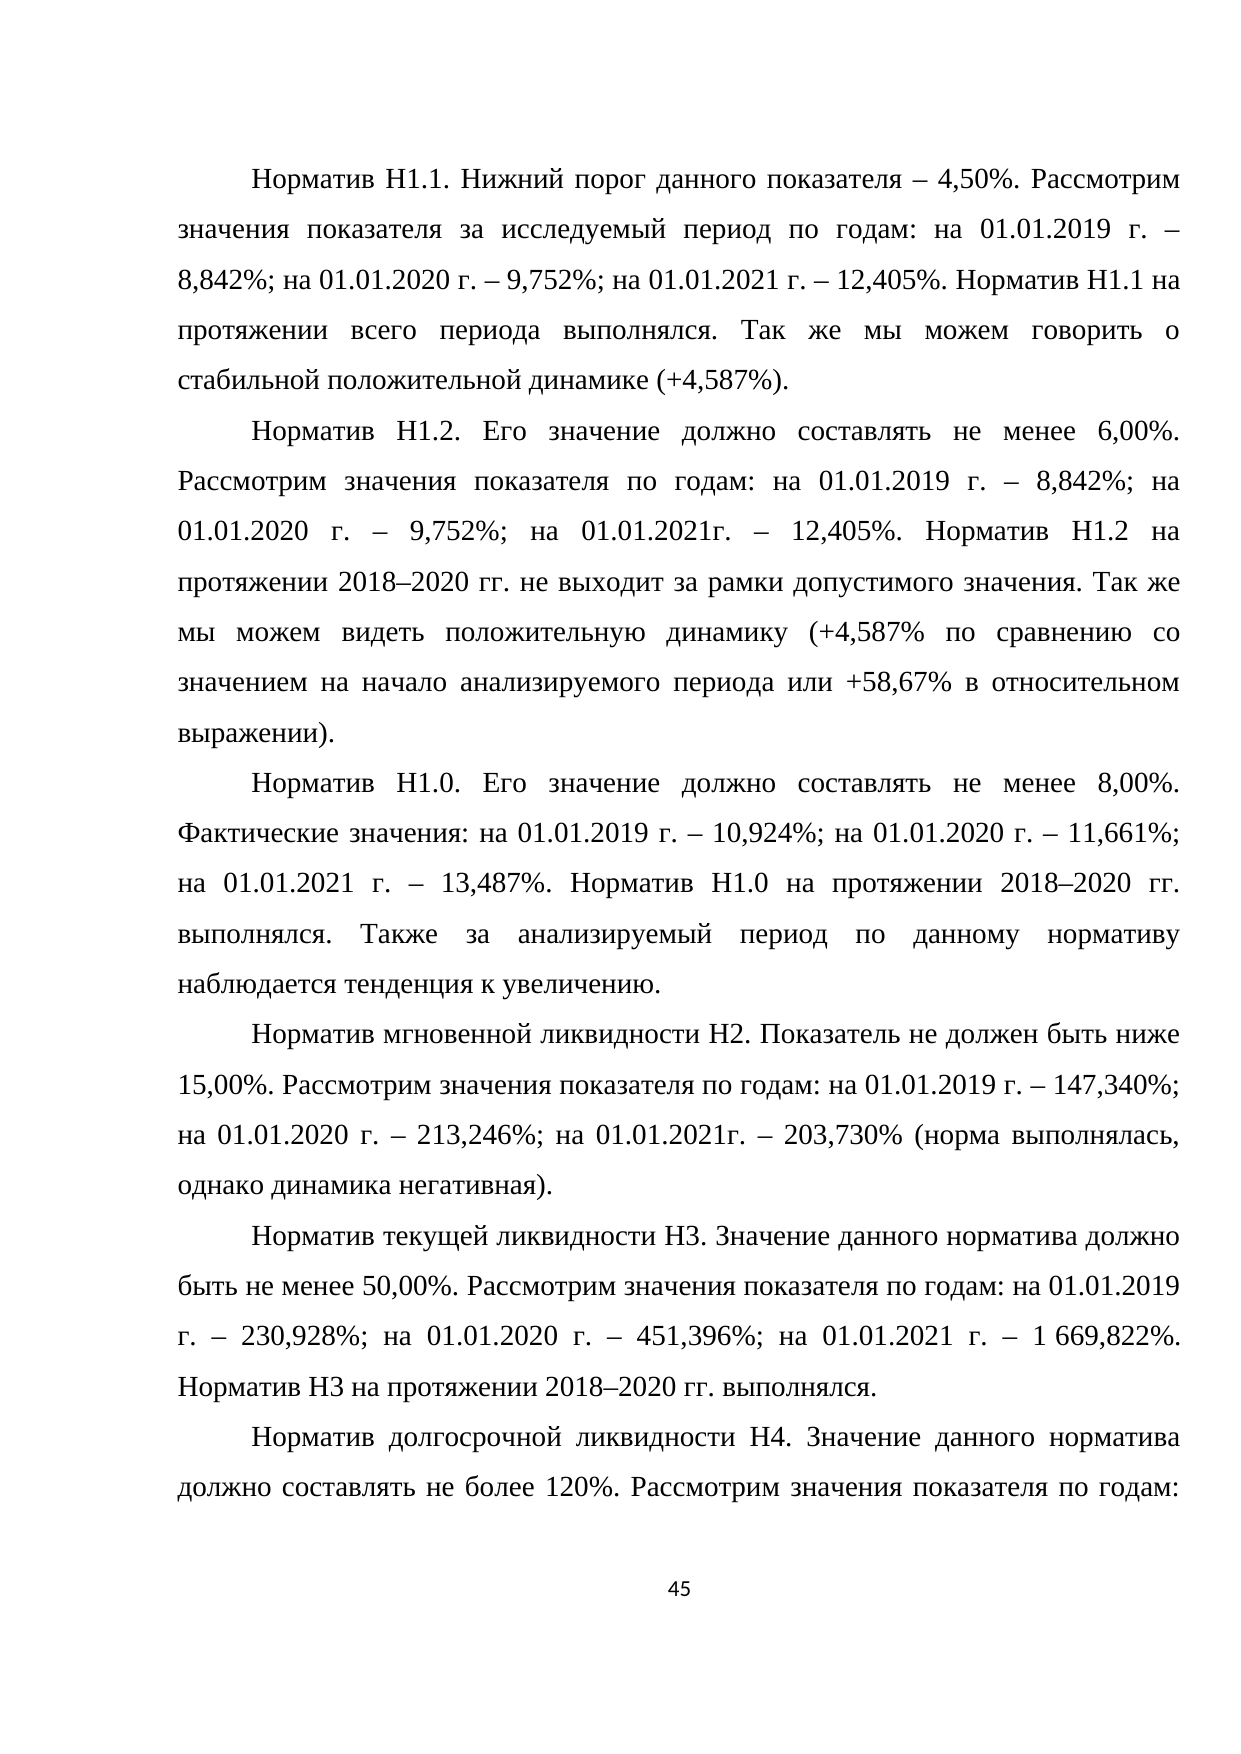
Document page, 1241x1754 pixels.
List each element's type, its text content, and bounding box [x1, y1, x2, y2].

text Норматив Н1.0. Его значение должно составлять не менее 8,00%. Фактические значения: на 01.01.2019 г. – 10,924%; на 01.01.2020 г. – 11,661%; на 01.01.2021 г. – 13,487%. Норматив Н1.0 на протяжении 2018–2020 гг. выполнялся. Также за анализируемый период по данному нормативу наблюдается тенденция к увеличению. [177, 765, 1181, 1000]
text Норматив Н1.2. Его значение должно составлять не менее 6,00%. Рассмотрим значения показателя по годам: на 01.01.2019 г. – 8,842%; на 01.01.2020 г. – 9,752%; на 01.01.2021г. – 12,405%. Норматив Н1.2 на протяжении 2018–2020 гг. не выходит за рамки допустимого значения. Так же мы можем видеть положительную динамику (+4,587% по сравнению со значением на начало анализируемого периода или +58,67% в относительном выражении). [177, 413, 1181, 748]
text Норматив Н1.1. Нижний порог данного показателя – 4,50%. Рассмотрим значения показателя за исследуемый период по годам: на 01.01.2019 г. – 8,842%; на 01.01.2020 г. – 9,752%; на 01.01.2021 г. – 12,405%. Норматив Н1.1 на протяжении всего периода выполнялся. Так же мы можем говорить о стабильной положительной динамике (+4,587%). [177, 161, 1181, 396]
text Норматив текущей ликвидности Н3. Значение данного норматива должно быть не менее 50,00%. Рассмотрим значения показателя по годам: на 01.01.2019 г. – 230,928%; на 01.01.2020 г. – 451,396%; на 01.01.2021 г. – 1 669,822%. Норматив Н3 на протяжении 2018–2020 гг. выполнялся. [177, 1218, 1181, 1402]
text Норматив мгновенной ликвидности Н2. Показатель не должен быть ниже 15,00%. Рассмотрим значения показателя по годам: на 01.01.2019 г. – 147,340%; на 01.01.2020 г. – 213,246%; на 01.01.2021г. – 203,730% (норма выполнялась, однако динамика негативная). [177, 1017, 1181, 1201]
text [177, 1419, 1181, 1503]
